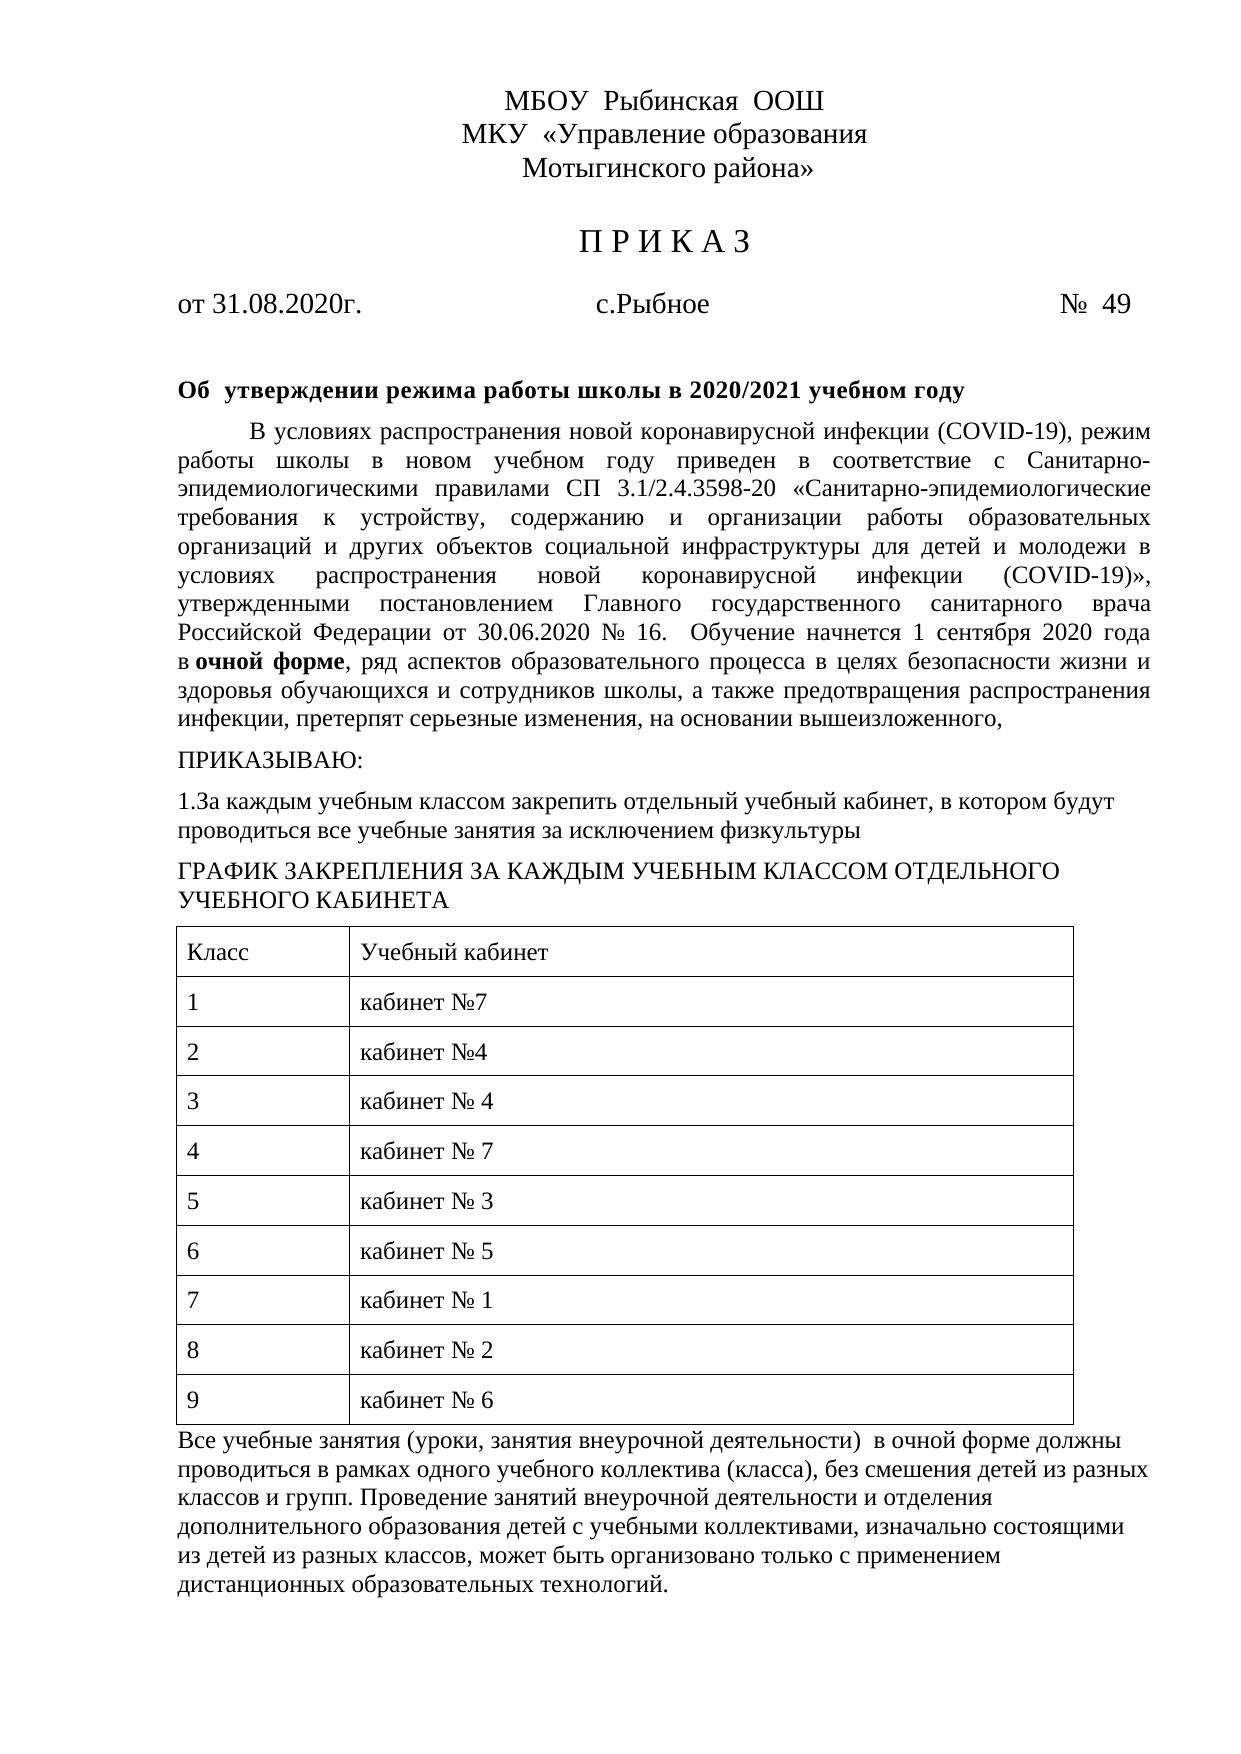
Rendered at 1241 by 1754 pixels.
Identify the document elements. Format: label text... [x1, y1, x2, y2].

table_cell кабинет №4 [350, 1027, 1073, 1075]
text от 31.08.2020г. с.Рыбное № 49 [177, 286, 1152, 320]
text Об утверждении режима работы школы в 2020/2021 учебном году [177, 353, 1152, 403]
text 1.За каждым учебным классом закрепить отдельный учебный кабинет, в котором будут проводиться все учебные занятия за исключением физкультуры [177, 786, 1152, 843]
table_cell кабинет № 2 [350, 1325, 1073, 1374]
text Все учебные занятия (уроки, занятия внеурочной деятельности) в очной форме должны проводиться в рамках одного учебного коллектива (класса), без смешения детей из разных классов и групп. Проведение занятий внеурочной деятельности и отделения дополнительного образования детей с учебными коллективами, изначально состоящими из детей из разных классов, может быть организовано только с применением дистанционных образовательных технологий. [177, 1425, 1152, 1597]
table_cell 5 [177, 1176, 349, 1225]
text ПРИКАЗЫВАЮ: [177, 745, 1152, 773]
table_cell кабинет № 5 [350, 1226, 1073, 1274]
text Мотыгинского района» [177, 150, 1152, 183]
table_cell кабинет № 3 [350, 1176, 1073, 1225]
table_cell 7 [177, 1276, 349, 1324]
table_cell кабинет № 6 [350, 1375, 1073, 1424]
table_cell кабинет № 7 [350, 1126, 1073, 1175]
text МКУ «Управление образования [177, 116, 1152, 150]
table_cell 6 [177, 1226, 349, 1274]
table_cell кабинет № 4 [350, 1076, 1073, 1125]
text МБОУ Рыбинская ООШ [177, 83, 1152, 116]
text В условиях распространения новой коронавирусной инфекции (COVID-19), режим работы школы в новом учебном году приведен в соответствие с Санитарно-эпидемиологическими правилами СП 3.1/2.4.3598-20 «Санитарно-эпидемиологические требования к устройству, содержанию и организации работы образовательных организаций и других объектов социальной инфраструктуры для детей и молодежи в условиях распространения новой коронавирусной инфекции (COVID-19)», утвержденными постановлением Главного государственного санитарного врача Российской Федерации от 30.06.2020 № 16. Обучение начнется 1 сентября 2020 года в очной форме, ряд аспектов образовательного процесса в целях безопасности жизни и здоровья обучающихся и сотрудников школы, а также предотвращения распространения инфекции, претерпят серьезные изменения, на основании вышеизложенного, [177, 416, 1152, 732]
table_header Класс [177, 927, 349, 976]
table_header Учебный кабинет [350, 927, 1073, 976]
table_cell 8 [177, 1325, 349, 1374]
text П Р И К А З [177, 222, 1152, 260]
table_cell 3 [177, 1076, 349, 1125]
table_cell 4 [177, 1126, 349, 1175]
table_cell кабинет № 1 [350, 1276, 1073, 1324]
table_cell 1 [177, 977, 349, 1026]
table_cell 2 [177, 1027, 349, 1075]
table_cell 9 [177, 1375, 349, 1424]
table_cell кабинет №7 [350, 977, 1073, 1026]
text ГРАФИК ЗАКРЕПЛЕНИЯ ЗА КАЖДЫМ УЧЕБНЫМ КЛАССОМ ОТДЕЛЬНОГО УЧЕБНОГО КАБИНЕТА [177, 856, 1152, 913]
